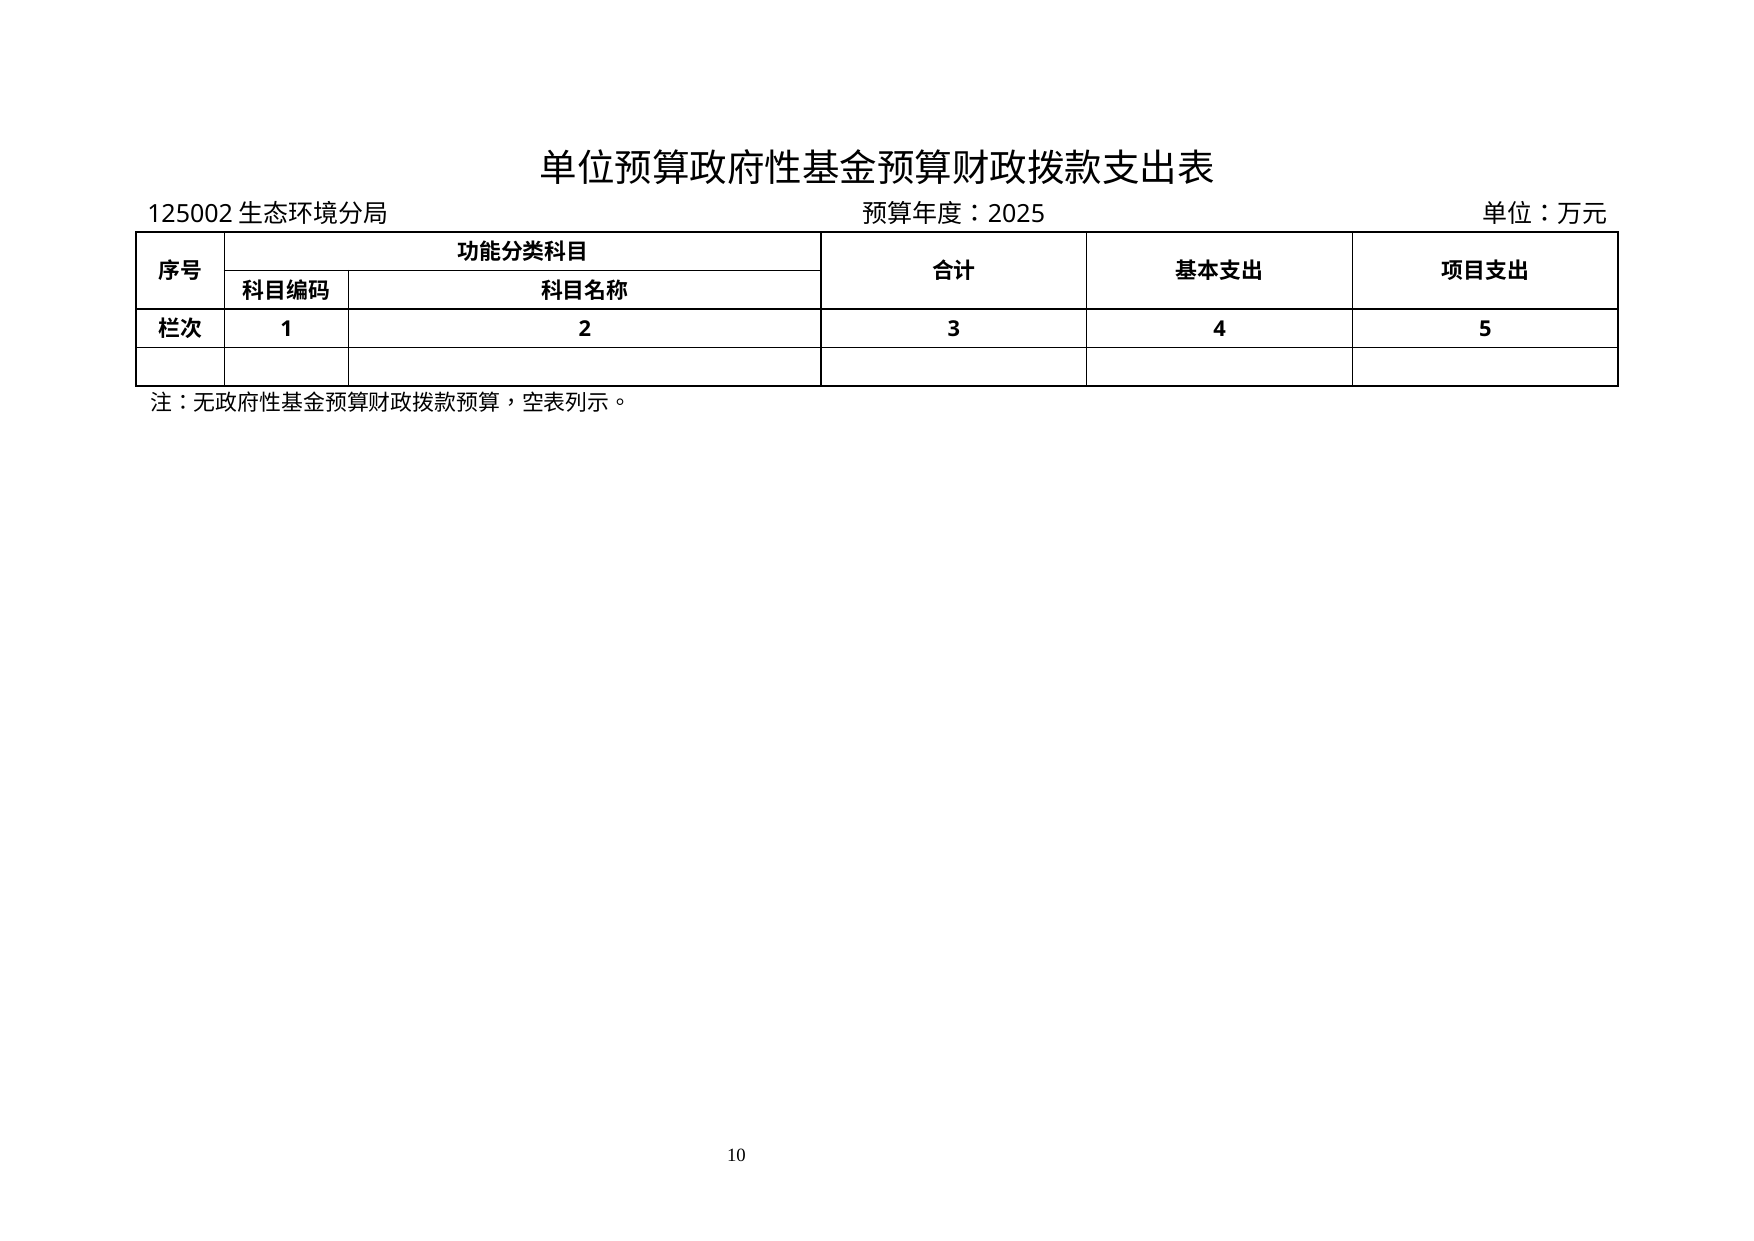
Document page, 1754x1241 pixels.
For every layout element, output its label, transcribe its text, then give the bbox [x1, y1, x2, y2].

table_cell 合计 [822, 233, 1086, 308]
table_header 125002生态环境分局 [137, 195, 820, 231]
table_cell 功能分类科目 [225, 233, 820, 270]
table_cell 3 [822, 310, 1086, 347]
table_cell [1087, 348, 1352, 385]
table_header 预算年度：2025 [822, 195, 1086, 231]
table_cell [349, 348, 820, 385]
table_cell 基本支出 [1087, 233, 1352, 308]
text 单位预算政府性基金预算财政拨款支出表 [106, 142, 1648, 193]
table_cell 序号 [137, 233, 224, 308]
table_cell 栏次 [137, 310, 224, 347]
table_cell 2 [349, 310, 820, 347]
table_cell [822, 348, 1086, 385]
table_cell [137, 348, 224, 385]
table_header 单位：万元 [1087, 195, 1617, 231]
table_cell 科目名称 [349, 271, 820, 308]
table_cell 4 [1087, 310, 1352, 347]
table_cell 项目支出 [1353, 233, 1617, 308]
table_cell 5 [1353, 310, 1617, 347]
table_cell [1353, 348, 1617, 385]
table_cell 科目编码 [225, 271, 348, 308]
text 注：无政府性基金预算财政拨款预算，空表列示。 [106, 387, 1648, 416]
table_cell [225, 348, 348, 385]
table_cell 1 [225, 310, 348, 347]
